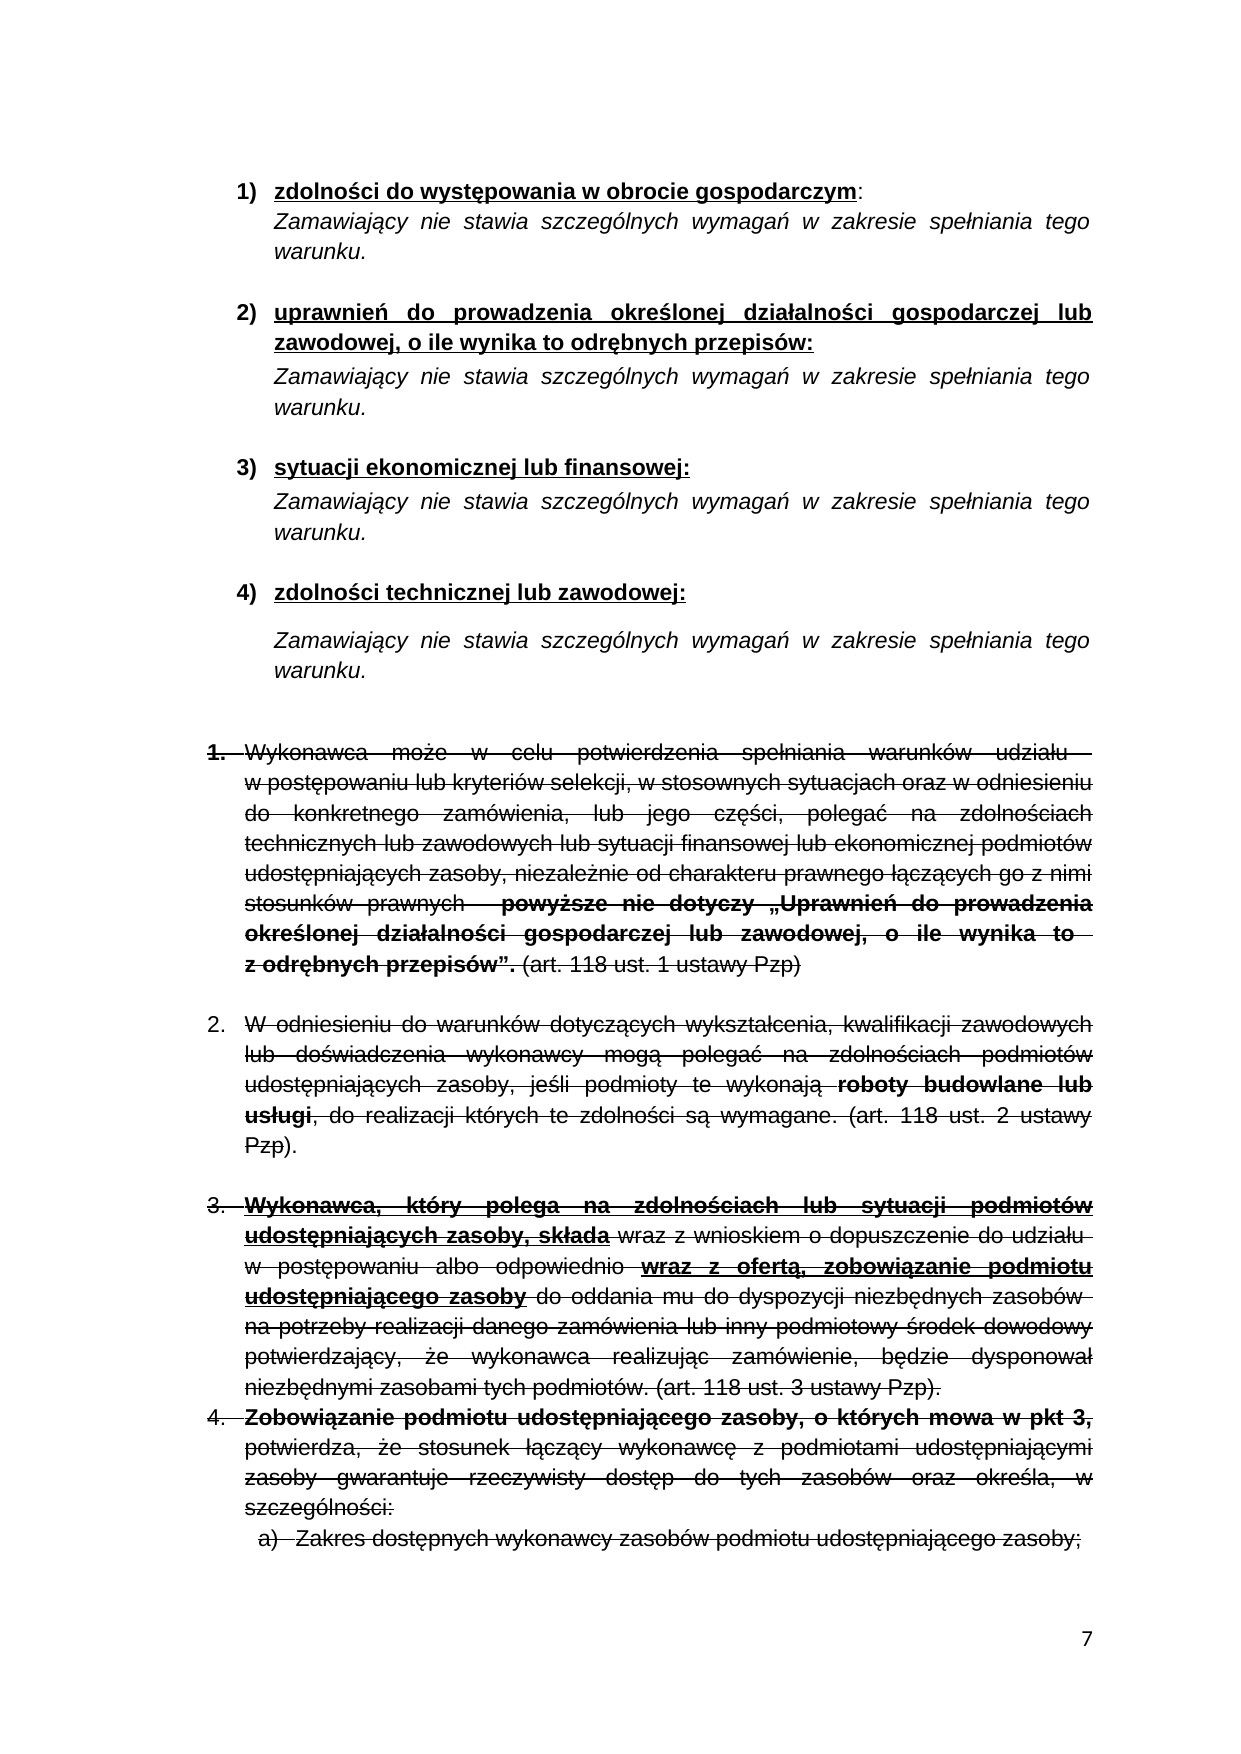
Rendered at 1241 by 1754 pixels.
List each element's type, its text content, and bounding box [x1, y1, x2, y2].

list zdolności do występowania w obrocie gospodarczym: [236, 178, 1092, 204]
list uprawnień do prowadzenia określonej działalności gospodarczej lub zawodowej, o ile wynika to odrębnych przepisów: [236, 299, 1092, 355]
list Zakres dostępnych wykonawcy zasobów podmiotu udostępniającego zasoby; [258, 1524, 1092, 1551]
list Wykonawca może w celu potwierdzenia spełniania warunków udziału w postępowaniu lub kryteriów selekcji, w stosownych sytuacjach oraz w odniesieniu do konkretnego zamówienia, lub jego części, polegać na zdolnościach technicznych lub zawodowych lub sytuacji finansowej lub ekonomicznej podmiotów udostępniających zasoby, niezależnie od charakteru prawnego łączących go z nimi stosunków prawnych - powyższe nie dotyczy „Uprawnień do prowadzenia określonej działalności gospodarczej lub zawodowej, o ile wynika to z odrębnych przepisów”. (art. 118 ust. 1 ustawy Pzp) [207, 754, 1092, 977]
list Wykonawca, który polega na zdolnościach lub sytuacji podmiotów udostępniających zasoby, składa wraz z wnioskiem o dopuszczenie do udziału w postępowaniu albo odpowiednio wraz z ofertą, zobowiązanie podmiotu udostępniającego zasoby do oddania mu do dyspozycji niezbędnych zasobów na potrzeby realizacji danego zamówienia lub inny podmiotowy środek dowodowy potwierdzający, że wykonawca realizując zamówienie, będzie dysponował niezbędnymi zasobami tych podmiotów. (art. 118 ust. 3 ustawy Pzp). [207, 1207, 1092, 1400]
list Zamawiający nie stawia szczególnych wymagań w zakresie spełniania tego warunku. [274, 363, 1092, 420]
list Zobowiązanie podmiotu udostępniającego zasoby, o których mowa w pkt 3, potwierdza, że stosunek łączący wykonawcę z podmiotami udostępniającymi zasoby gwarantuje rzeczywisty dostęp do tych zasobów oraz określa, w szczególności: [207, 1419, 1092, 1521]
list zdolności technicznej lub zawodowej: [236, 579, 1092, 605]
list Zamawiający nie stawia szczególnych wymagań w zakresie spełniania tego warunku. [274, 627, 1092, 684]
list Zamawiający nie stawia szczególnych wymagań w zakresie spełniania tego warunku. [274, 208, 1092, 265]
list Zamawiający nie stawia szczególnych wymagań w zakresie spełniania tego warunku. [274, 488, 1092, 545]
list sytuacji ekonomicznej lub finansowej: [236, 454, 1092, 480]
list W odniesieniu do warunków dotyczących wykształcenia, kwalifikacji zawodowych lub doświadczenia wykonawcy mogą polegać na zdolnościach podmiotów udostępniających zasoby, jeśli podmioty te wykonają roboty budowlane lub usługi, do realizacji których te zdolności są wymagane. (art. 118 ust. 2 ustawy Pzp). [207, 1011, 1092, 1158]
